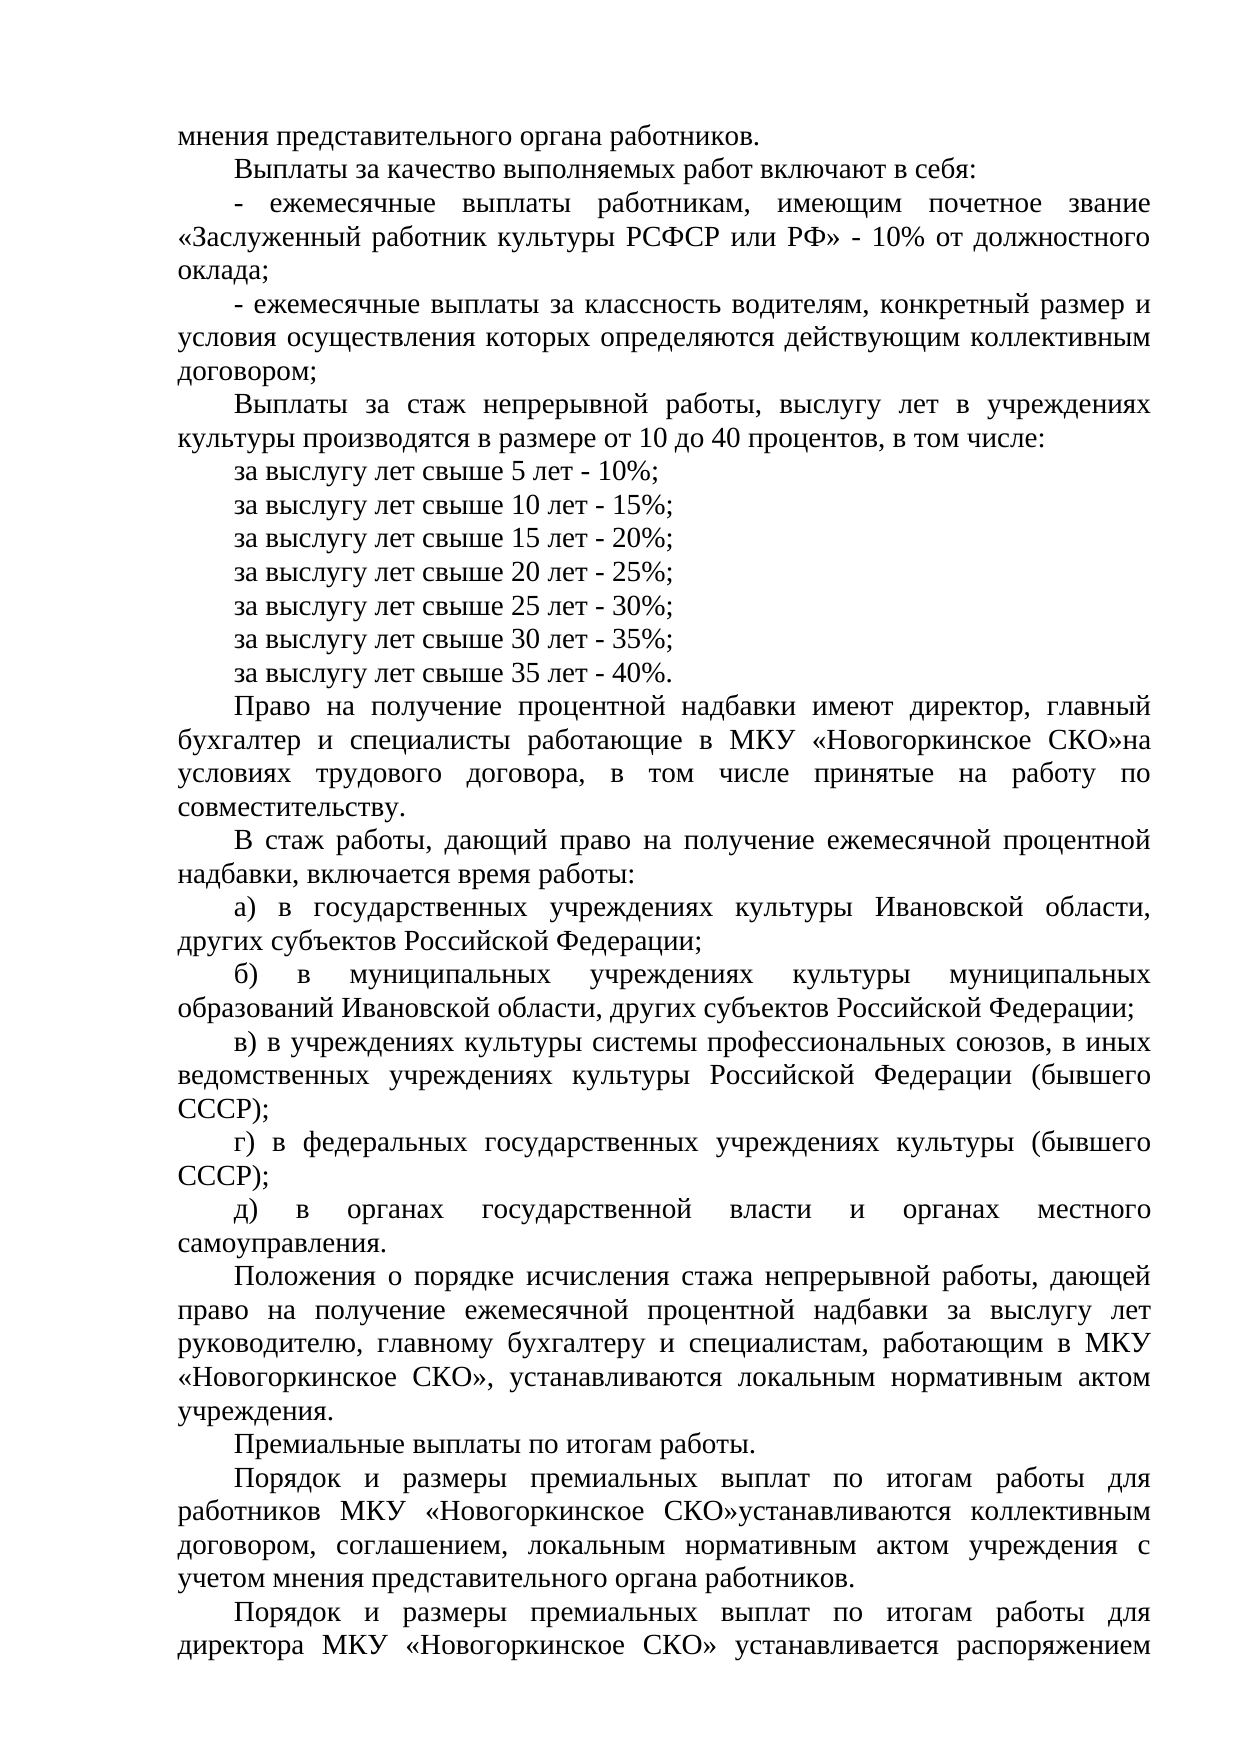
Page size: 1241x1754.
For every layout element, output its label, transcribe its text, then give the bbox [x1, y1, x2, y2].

text Порядок и размеры премиальных выплат по итогам работы для работников МКУ «Новогоркинское СКО»устанавливаются коллективным договором, соглашением, локальным нормативным актом учреждения с учетом мнения представительного органа работников. [177, 1460, 1152, 1594]
text Право на получение процентной надбавки имеют директор, главный бухгалтер и специалисты работающие в МКУ «Новогоркинское СКО»на условиях трудового договора, в том числе принятые на работу по совместительству. [177, 688, 1152, 822]
text за выслугу лет свыше 15 лет - 20%; [177, 521, 1152, 554]
text Премиальные выплаты по итогам работы. [177, 1426, 1152, 1460]
text а) в государственных учреждениях культуры Ивановской области, других субъектов Российской Федерации; [177, 889, 1152, 957]
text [177, 118, 1152, 152]
text - ежемесячные выплаты работникам, имеющим почетное звание «Заслуженный работник культуры РСФСР или РФ» - 10% от должностного оклада; [177, 185, 1152, 286]
text б) в муниципальных учреждениях культуры муниципальных образований Ивановской области, других субъектов Российской Федерации; [177, 957, 1152, 1024]
text В стаж работы, дающий право на получение ежемесячной процентной надбавки, включается время работы: [177, 822, 1152, 889]
text Выплаты за качество выполняемых работ включают в себя: [177, 152, 1152, 185]
text в) в учреждениях культуры системы профессиональных союзов, в иных ведомственных учреждениях культуры Российской Федерации (бывшего СССР); [177, 1024, 1152, 1124]
text д) в органах государственной власти и органах местного самоуправления. [177, 1191, 1152, 1258]
text за выслугу лет свыше 20 лет - 25%; [177, 554, 1152, 588]
text за выслугу лет свыше 10 лет - 15%; [177, 487, 1152, 521]
text за выслугу лет свыше 30 лет - 35%; [177, 621, 1152, 655]
text Выплаты за стаж непрерывной работы, выслугу лет в учреждениях культуры производятся в размере от 10 до 40 процентов, в том числе: [177, 386, 1152, 453]
text Положения о порядке исчисления стажа непрерывной работы, дающей право на получение ежемесячной процентной надбавки за выслугу лет руководителю, главному бухгалтеру и специалистам, работающим в МКУ «Новогоркинское СКО», устанавливаются локальным нормативным актом учреждения. [177, 1258, 1152, 1426]
text г) в федеральных государственных учреждениях культуры (бывшего СССР); [177, 1124, 1152, 1191]
text за выслугу лет свыше 35 лет - 40%. [177, 655, 1152, 688]
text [177, 1594, 1152, 1661]
text - ежемесячные выплаты за классность водителям, конкретный размер и условия осуществления которых определяются действующим коллективным договором; [177, 286, 1152, 386]
text за выслугу лет свыше 5 лет - 10%; [177, 453, 1152, 487]
text за выслугу лет свыше 25 лет - 30%; [177, 588, 1152, 621]
